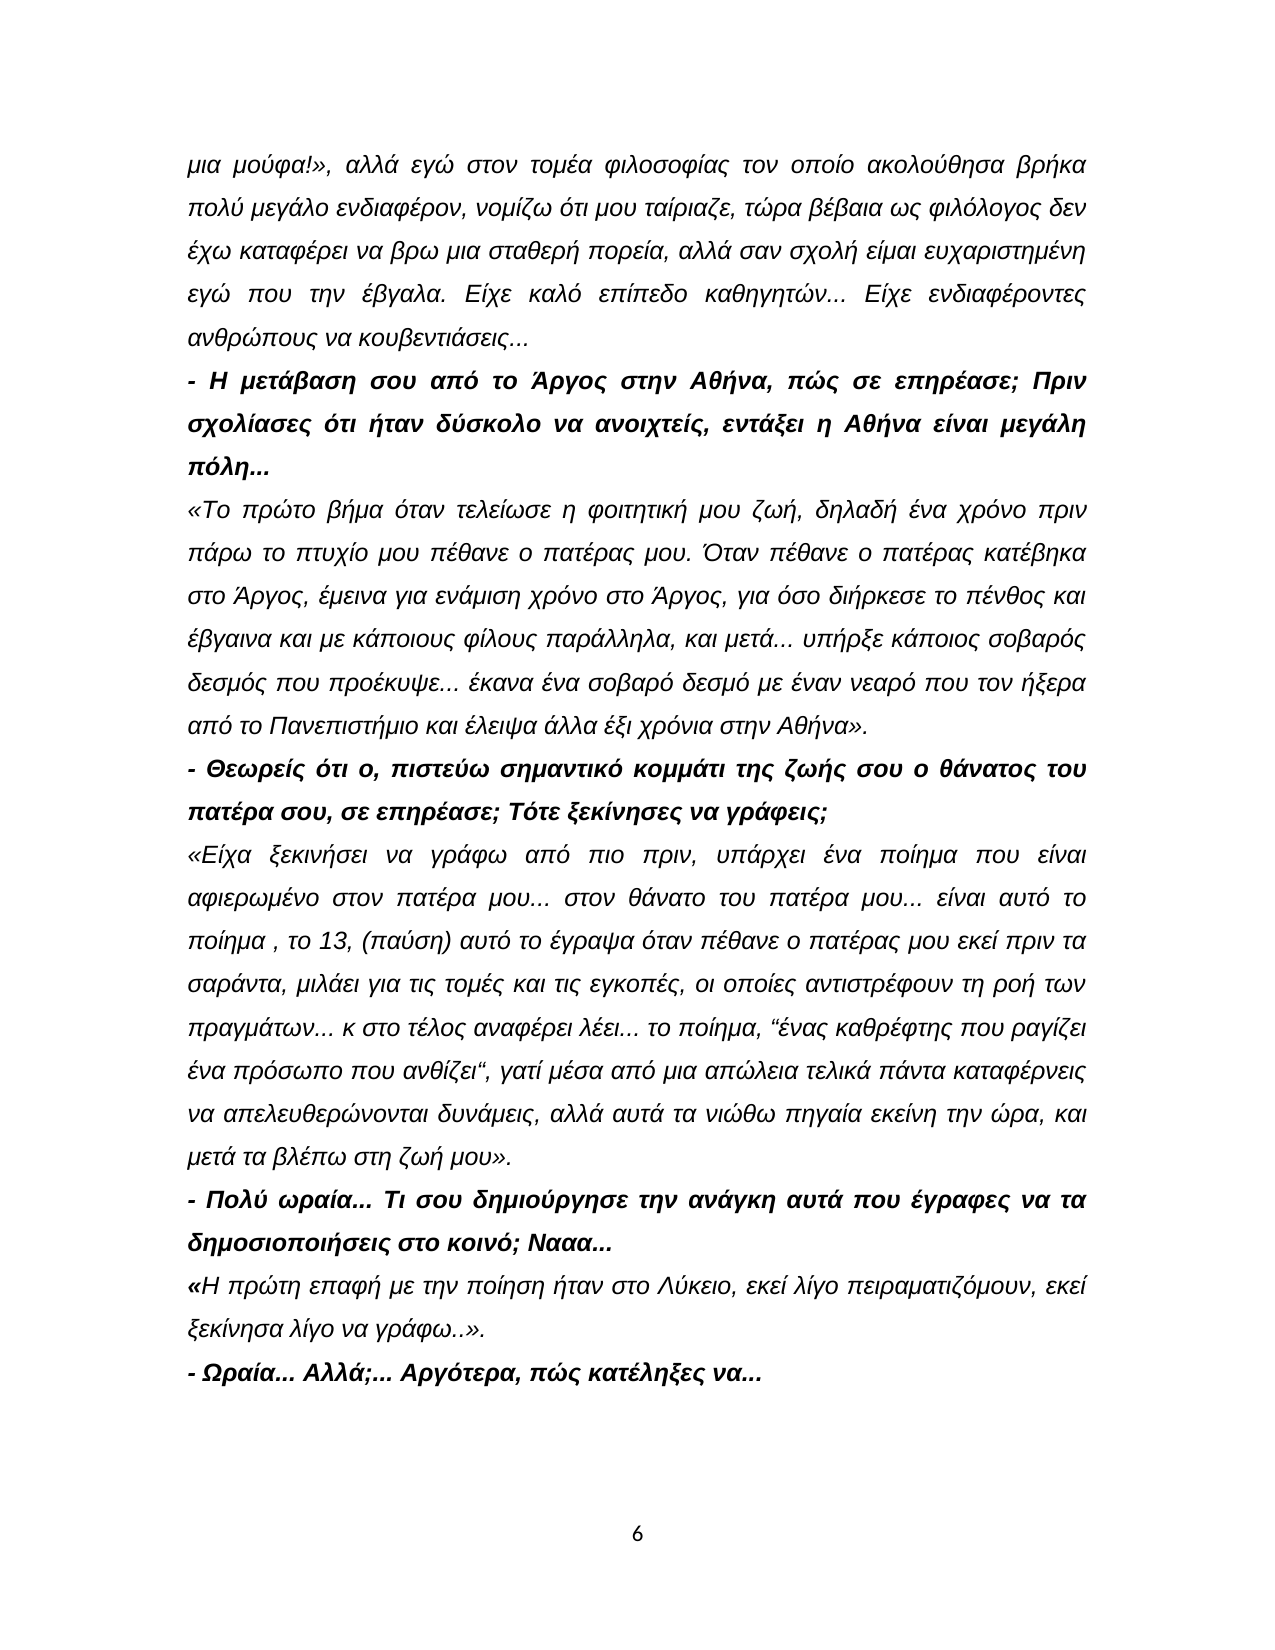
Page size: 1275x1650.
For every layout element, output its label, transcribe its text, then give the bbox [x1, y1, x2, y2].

text «Είχα ξεκινήσει να γράφω από πιο πριν, υπάρχει ένα ποίημα που είναι αφιερωμένο στον πατέρα μου... στον θάνατο του πατέρα μου... είναι αυτό το ποίημα , το 13, (παύση) αυτό το έγραψα όταν πέθανε ο πατέρας μου εκεί πριν τα σαράντα, μιλάει για τις τομές και τις εγκοπές, οι οποίες αντιστρέφουν τη ροή των πραγμάτων... κ στο τέλος αναφέρει λέει... το ποίημα, “ένας καθρέφτης που ραγίζει ένα πρόσωπο που ανθίζει“, γατί μέσα από μια απώλεια τελικά πάντα καταφέρνεις να απελευθερώνονται δυνάμεις, αλλά αυτά τα νιώθω πηγαία εκείνη την ώρα, και μετά τα βλέπω στη ζωή μου». [187, 840, 1088, 1171]
text «Η πρώτη επαφή με την ποίηση ήταν στο Λύκειο, εκεί λίγο πειραματιζόμουν, εκεί ξεκίνησα λίγο να γράφω..». [187, 1271, 1088, 1343]
text - Θεωρείς ότι ο, πιστεύω σημαντικό κομμάτι της ζωής σου ο θάνατος του πατέρα σου, σε επηρέασε; Τότε ξεκίνησες να γράφεις; [187, 754, 1088, 826]
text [187, 150, 1088, 351]
text «Το πρώτο βήμα όταν τελείωσε η φοιτητική μου ζωή, δηλαδή ένα χρόνο πριν πάρω το πτυχίο μου πέθανε ο πατέρας μου. Όταν πέθανε ο πατέρας κατέβηκα στο Άργος, έμεινα για ενάμιση χρόνο στο Άργος, για όσο διήρκεσε το πένθος και έβγαινα και με κάποιους φίλους παράλληλα, και μετά... υπήρξε κάποιος σοβαρός δεσμός που προέκυψε... έκανα ένα σοβαρό δεσμό με έναν νεαρό που τον ήξερα από το Πανεπιστήμιο και έλειψα άλλα έξι χρόνια στην Αθήνα». [187, 495, 1088, 739]
text - Η μετάβαση σου από το Άργος στην Αθήνα, πώς σε επηρέασε; Πριν σχολίασες ότι ήταν δύσκολο να ανοιχτείς, εντάξει η Αθήνα είναι μεγάλη πόλη... [187, 366, 1088, 481]
text - Ωραία... Αλλά;... Αργότερα, πώς κατέληξες να... [187, 1357, 1088, 1386]
text - Πολύ ωραία... Τι σου δημιούργησε την ανάγκη αυτά που έγραφες να τα δημοσιοποιήσεις στο κοινό; Νααα... [187, 1185, 1088, 1257]
